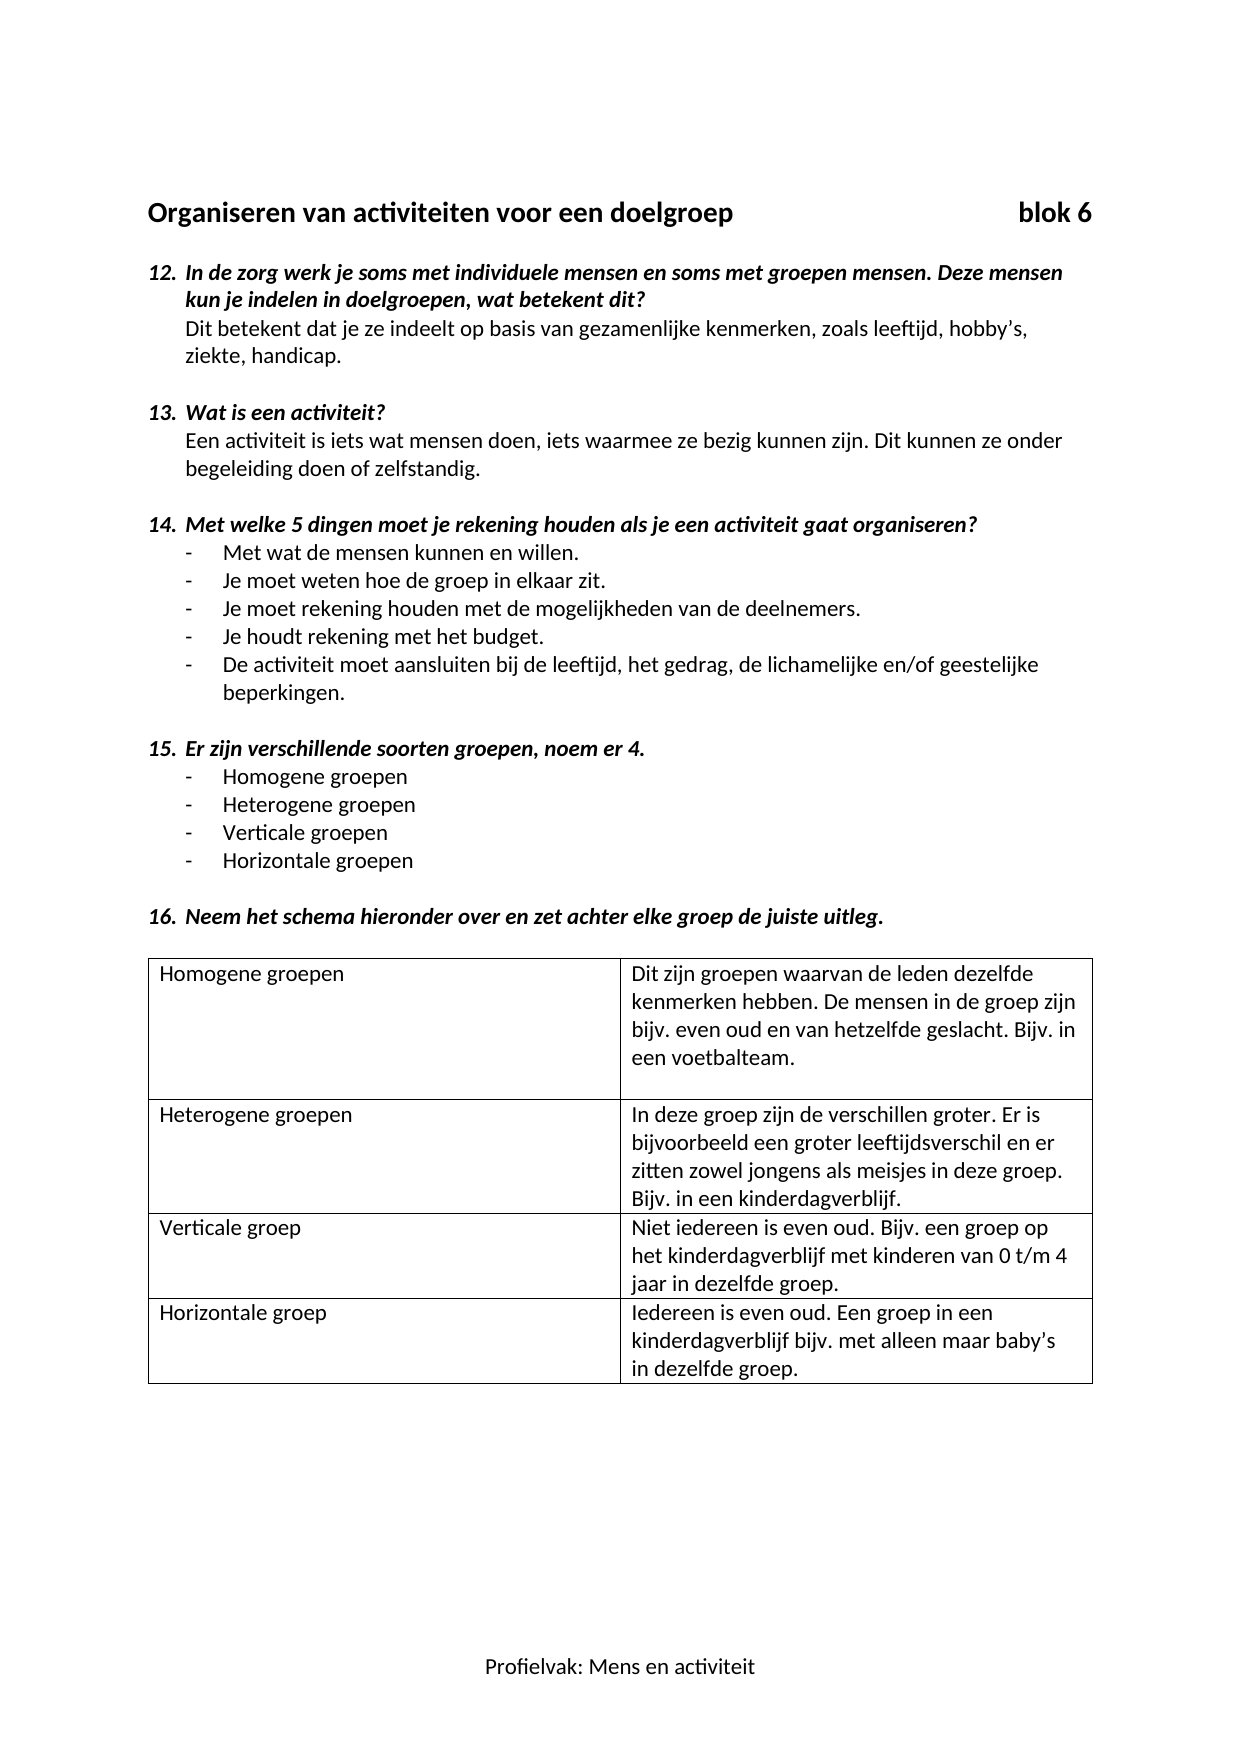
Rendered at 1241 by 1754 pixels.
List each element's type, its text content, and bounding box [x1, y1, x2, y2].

text Een activiteit is iets wat mensen doen, iets waarmee ze bezig kunnen zijn. Dit kunnen ze onder begeleiding doen of zelfstandig. [185, 426, 1093, 482]
list Je moet weten hoe de groep in elkaar zit. [185, 566, 1093, 594]
list De activiteit moet aansluiten bij de leeftijd, het gedrag, de lichamelijke en/of geestelijke beperkingen. [185, 650, 1093, 706]
table_header Dit zijn groepen waarvan de leden dezelfde kenmerken hebben. De mensen in de groep zijn bijv. even oud en van hetzelfde geslacht. Bijv. in een voetbalteam. [621, 959, 1092, 1099]
list Er zijn verschillende soorten groepen, noem er 4. [148, 734, 1093, 762]
list Wat is een activiteit? [148, 398, 1093, 426]
table_cell Horizontale groep [149, 1299, 620, 1383]
table_cell Verticale groep [149, 1214, 620, 1297]
list Met welke 5 dingen moet je rekening houden als je een activiteit gaat organiseren? [148, 510, 1093, 538]
table_cell Iedereen is even oud. Een groep in een kinderdagverblijf bijv. met alleen maar baby’s in dezelfde groep. [621, 1299, 1092, 1383]
text Organiseren van activiteiten voor een doelgroep blok 6 [148, 194, 1093, 229]
table_cell In deze groep zijn de verschillen groter. Er is bijvoorbeeld een groter leeftijdsverschil en er zitten zowel jongens als meisjes in deze groep. Bijv. in een kinderdagverblijf. [621, 1100, 1092, 1212]
list Horizontale groepen [185, 846, 1093, 874]
text Dit betekent dat je ze indeelt op basis van gezamenlijke kenmerken, zoals leeftijd, hobby’s, ziekte, handicap. [185, 314, 1093, 370]
table_cell Heterogene groepen [149, 1100, 620, 1212]
list Homogene groepen [185, 762, 1093, 790]
list In de zorg werk je soms met individuele mensen en soms met groepen mensen. Deze mensen kun je indelen in doelgroepen, wat betekent dit? [148, 258, 1093, 314]
list Verticale groepen [185, 818, 1093, 846]
table_cell Niet iedereen is even oud. Bijv. een groep op het kinderdagverblijf met kinderen van 0 t/m 4 jaar in dezelfde groep. [621, 1214, 1092, 1297]
list Neem het schema hieronder over en zet achter elke groep de juiste uitleg. [148, 902, 1093, 930]
list Je moet rekening houden met de mogelijkheden van de deelnemers. [185, 594, 1093, 622]
table_header Homogene groepen [149, 959, 620, 1099]
list Met wat de mensen kunnen en willen. [185, 538, 1093, 566]
list Je houdt rekening met het budget. [185, 622, 1093, 650]
list Heterogene groepen [185, 790, 1093, 818]
